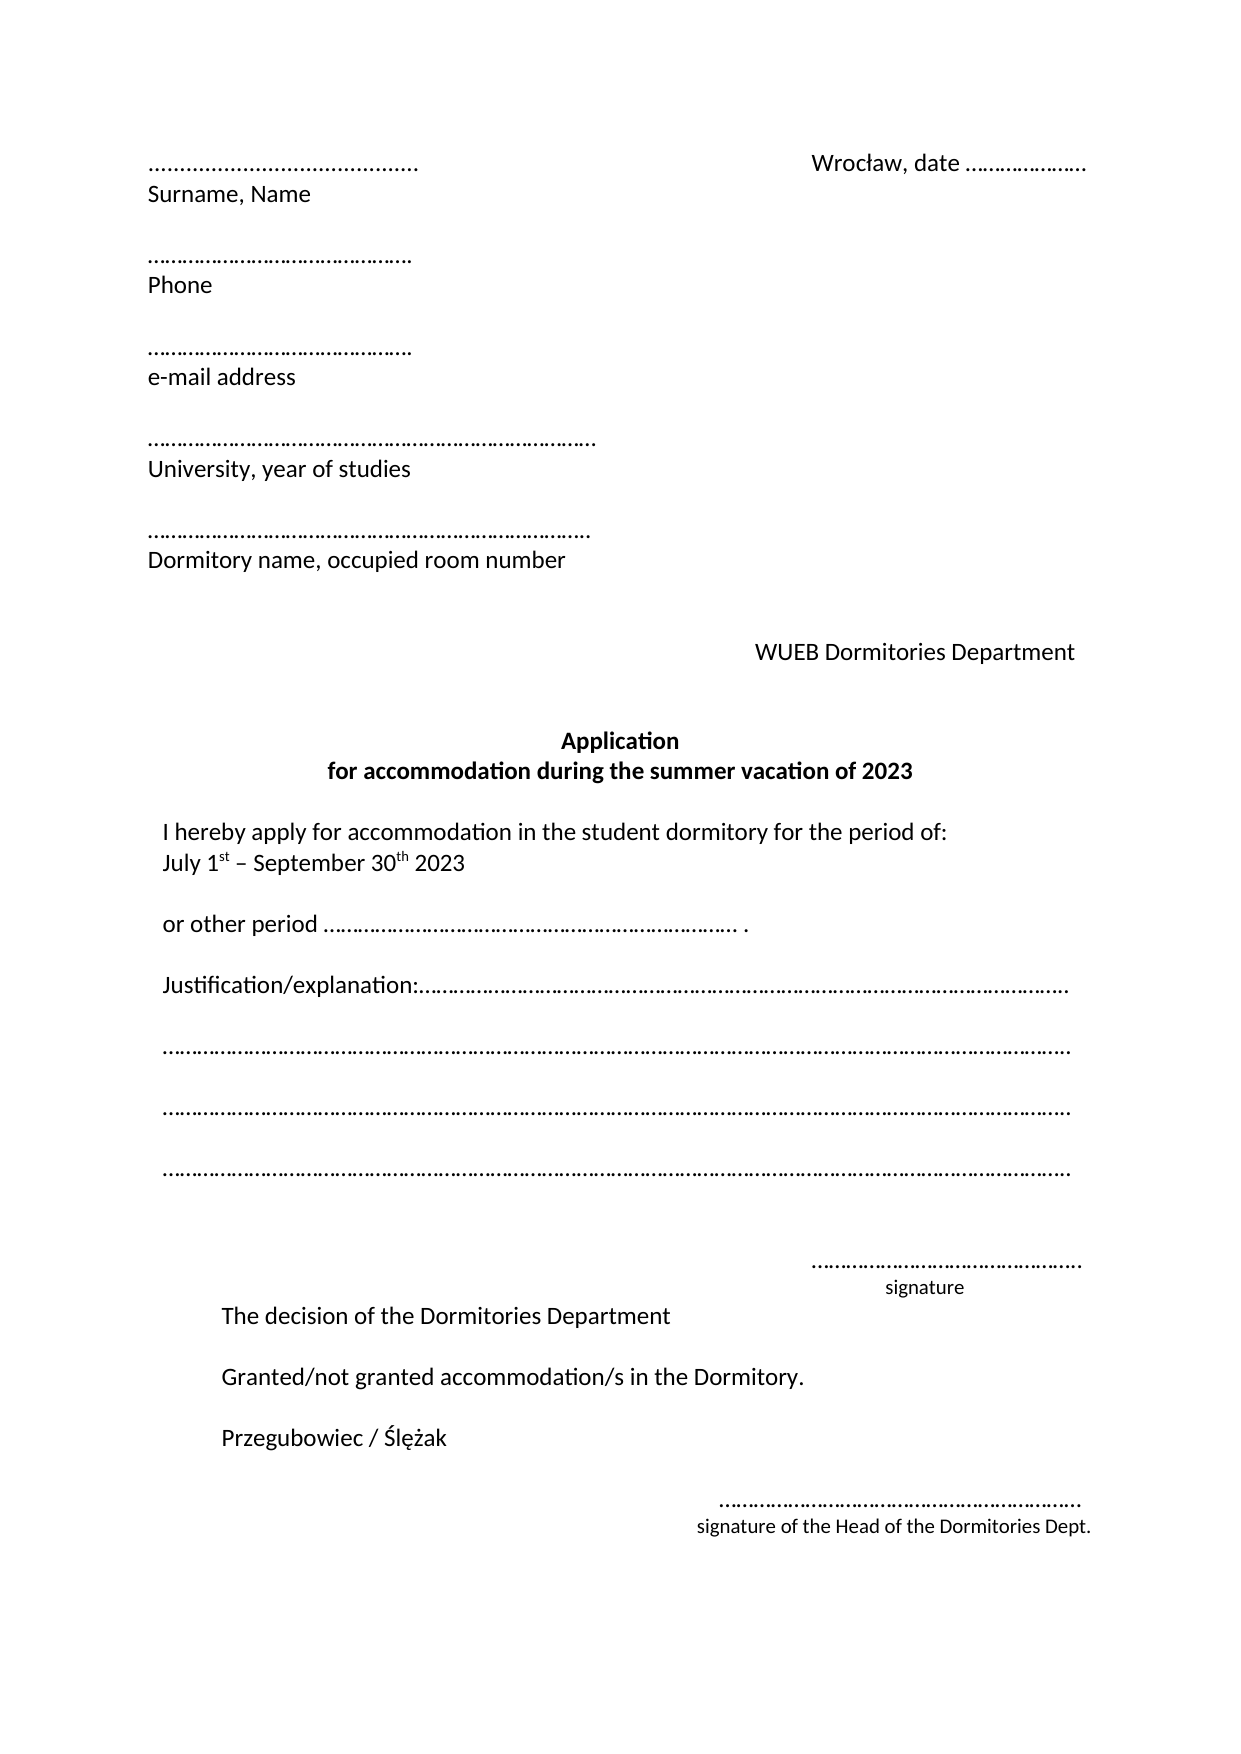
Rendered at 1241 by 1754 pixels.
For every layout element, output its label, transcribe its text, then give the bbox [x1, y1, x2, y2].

text …………………………………………………………………… [148, 422, 1093, 453]
text ………………………………………………………………….. [148, 514, 1093, 544]
text Phone [148, 270, 1093, 300]
text Przegubowiec / Ślężak [148, 1422, 1093, 1452]
text e-mail address [148, 361, 1093, 392]
text Justification/explanation:………………………………………………………………………………………………….. [162, 969, 1093, 1000]
text ………………………………………………………………………………………………………………………………………….. [162, 1030, 1093, 1061]
text ........................................... Wrocław, date ………………… [148, 148, 1093, 178]
text Application [148, 725, 1093, 756]
text for accommodation during the summer vacation of 2023 [148, 756, 1093, 786]
text ………………………………………………………………………………………………………………………………………….. [162, 1152, 1093, 1183]
text Granted/not granted accommodation/s in the Dormitory. [148, 1361, 1093, 1391]
text WUEB Dormitories Department [664, 636, 1093, 666]
text ………………………………………………………………………………………………………………………………………….. [162, 1091, 1093, 1122]
text I hereby apply for accommodation in the student dormitory for the period of: [162, 817, 1093, 847]
text The decision of the Dormitories Department [148, 1300, 1093, 1330]
text signature of the Head of the Dormitories Dept. [664, 1513, 1093, 1539]
text ……………………………………….. [148, 1244, 1093, 1274]
text Surname, Name [148, 178, 1093, 209]
text signature [148, 1274, 1093, 1300]
text ………………………………………. [148, 331, 1093, 361]
text or other period ……………………………………………………………… . [162, 908, 1093, 939]
text University, year of studies [148, 453, 1093, 483]
text ………………………………………. [148, 239, 1093, 270]
text Dormitory name, occupied room number [148, 544, 1093, 575]
text ……………………………………………………… [148, 1483, 1093, 1513]
text July 1st – September 30th 2023 [162, 847, 1093, 878]
